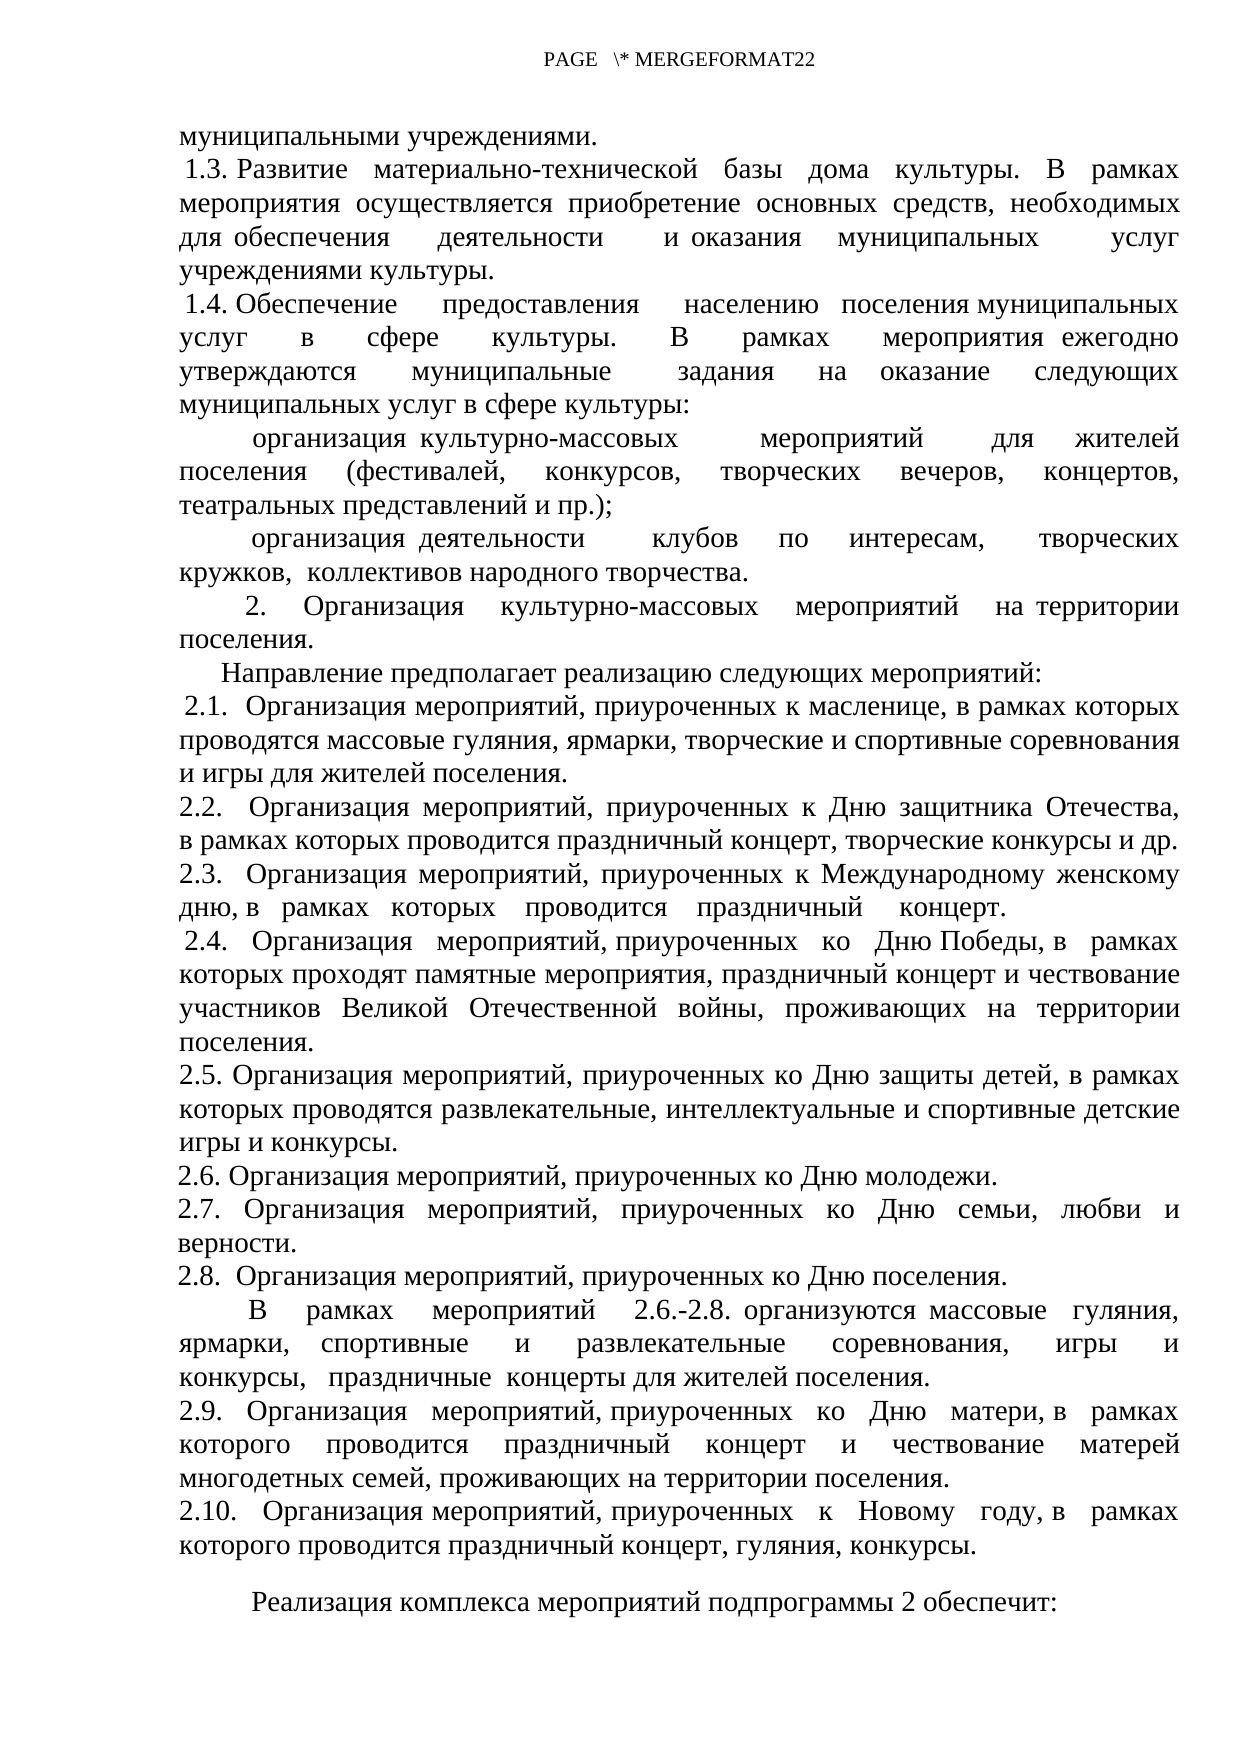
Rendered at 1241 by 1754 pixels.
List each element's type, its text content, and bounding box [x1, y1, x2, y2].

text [179, 118, 1181, 152]
text Реализация комплекса мероприятий подпрограммы 2 обеспечит: [177, 1584, 1181, 1618]
text 2.9. Организация мероприятий, приуроченных ко Дню матери, в рамках которого проводится праздничный концерт и чествование матерей многодетных семей, проживающих на территории поселения. [179, 1393, 1181, 1493]
text 2.10. Организация мероприятий, приуроченных к Новому году, в рамках которого проводится праздничный концерт, гуляния, конкурсы. [179, 1493, 1181, 1560]
text 2.5. Организация мероприятий, приуроченных ко Дню защиты детей, в рамках которых проводятся развлекательные, интеллектуальные и спортивные детские игры и конкурсы. [179, 1057, 1181, 1158]
text 2.8. Организация мероприятий, приуроченных ко Дню поселения. [177, 1258, 1181, 1292]
text 2. Организация культурно-массовых мероприятий на территории поселения. [179, 588, 1181, 655]
text 1.3. Развитие материально-технической базы дома культуры. В рамках мероприятия осуществляется приобретение основных средств, необходимых для обеспечения деятельности и оказания муниципальных услуг учреждениями культуры. [179, 152, 1181, 286]
text организация деятельности клубов по интересам, творческих кружков, коллективов народного творчества. [179, 521, 1181, 588]
text 2.7. Организация мероприятий, приуроченных ко Дню семьи, любви и верности. [177, 1191, 1181, 1258]
text 2.4. Организация мероприятий, приуроченных ко Дню Победы, в рамках которых проходят памятные мероприятия, праздничный концерт и чествование участников Великой Отечественной войны, проживающих на территории поселения. [179, 923, 1181, 1057]
text 2.1. Организация мероприятий, приуроченных к масленице, в рамках которых проводятся массовые гуляния, ярмарки, творческие и спортивные соревнования и игры для жителей поселения. [179, 688, 1181, 789]
text 2.6. Организация мероприятий, приуроченных ко Дню молодежи. [177, 1158, 1181, 1191]
text В рамках мероприятий 2.6.-2.8. организуются массовые гуляния, ярмарки, спортивные и развлекательные соревнования, игры и конкурсы, праздничные концерты для жителей поселения. [179, 1292, 1181, 1393]
text 2.2. Организация мероприятий, приуроченных к Дню защитника Отечества, в рамках которых проводится праздничный концерт, творческие конкурсы и др. [179, 789, 1181, 856]
text Направление предполагает реализацию следующих мероприятий: [179, 655, 1181, 688]
text организация культурно-массовых мероприятий для жителей поселения (фестивалей, конкурсов, творческих вечеров, концертов, театральных представлений и пр.); [179, 420, 1181, 521]
text 1.4. Обеспечение предоставления населению поселения муниципальных услуг в сфере культуры. В рамках мероприятия ежегодно утверждаются муниципальные задания на оказание следующих муниципальных услуг в сфере культуры: [179, 286, 1181, 420]
text 2.3. Организация мероприятий, приуроченных к Международному женскому дню, в рамках которых проводится праздничный концерт. [179, 856, 1181, 923]
